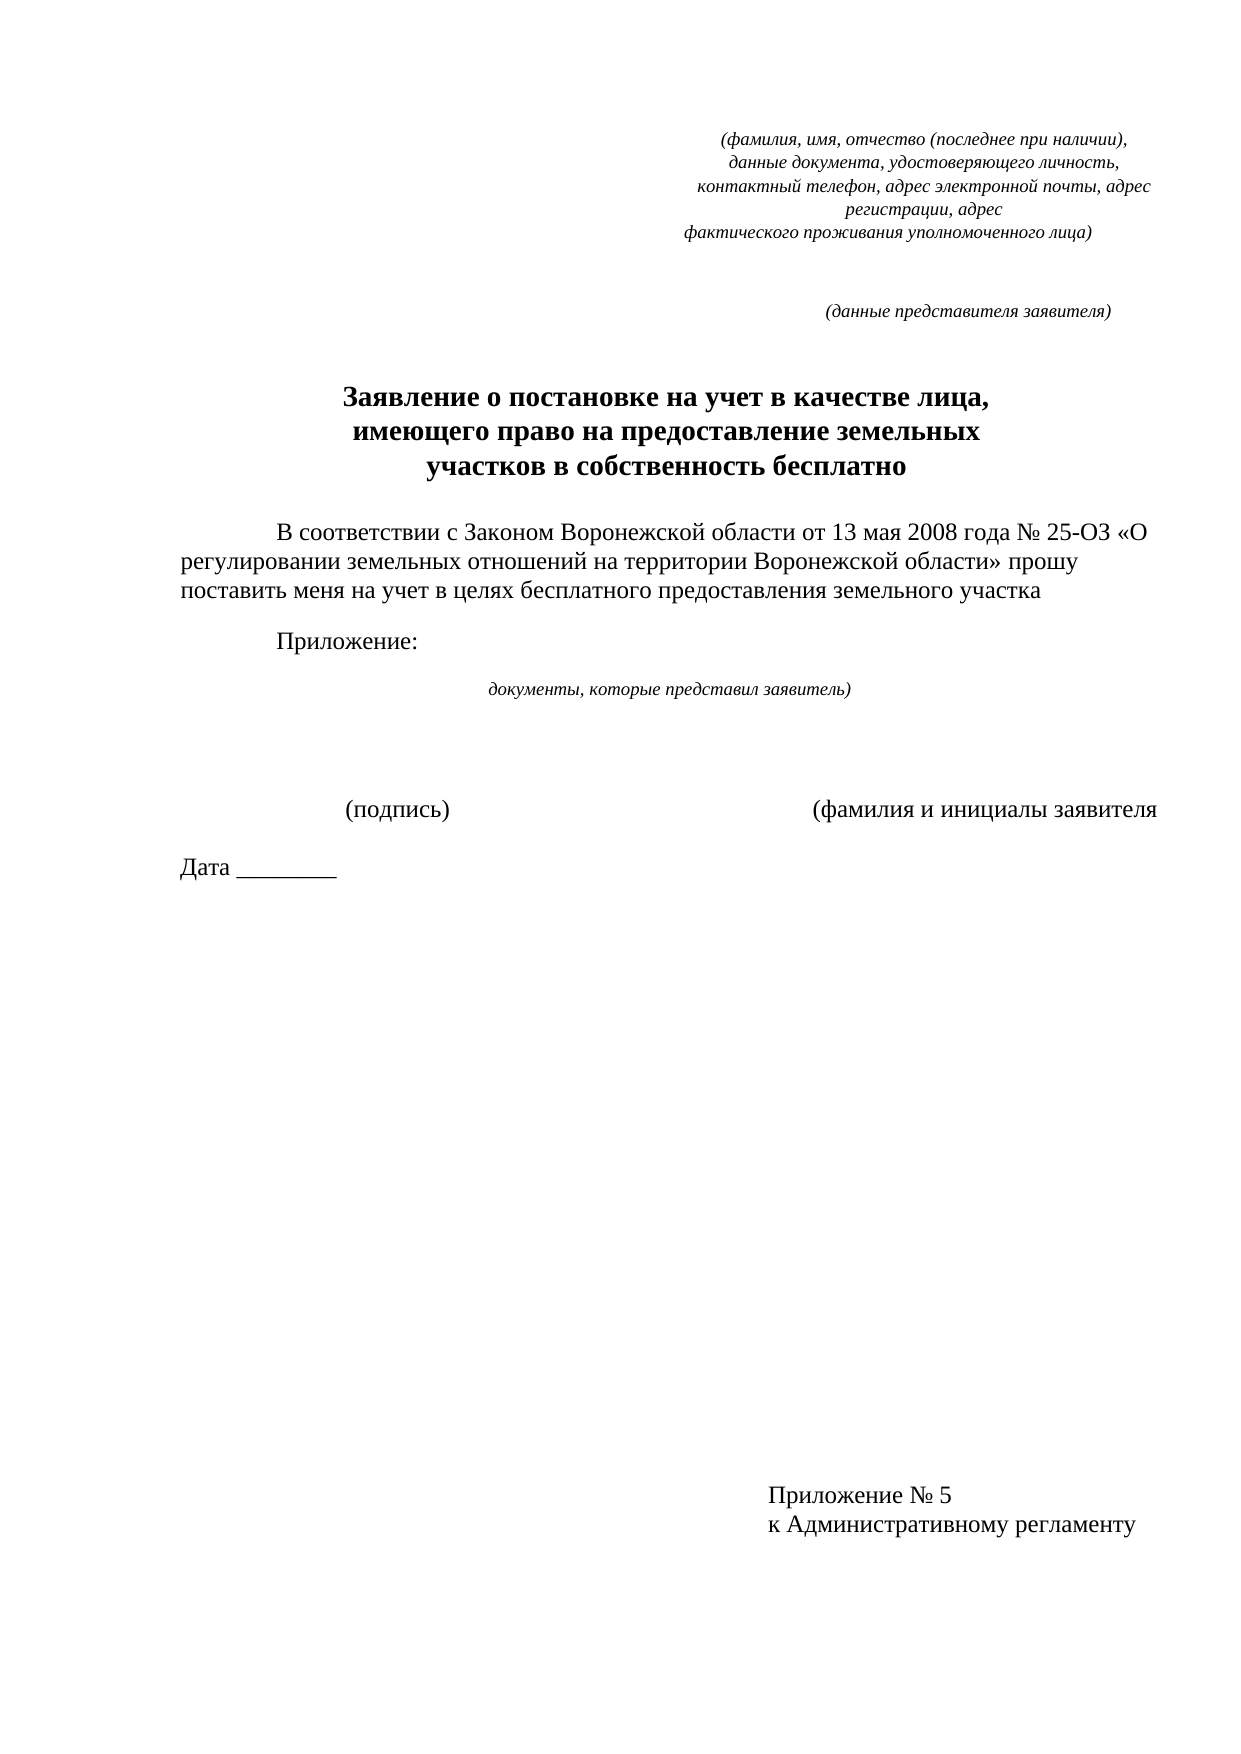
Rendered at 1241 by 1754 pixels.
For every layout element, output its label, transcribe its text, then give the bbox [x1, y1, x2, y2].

text (фамилия, имя, отчество (последнее при наличии), данные документа, удостоверяющего личность, контактный телефон, адрес электронной почты, адрес регистрации, адрес [696, 128, 1152, 219]
text Приложение № 5 [768, 1480, 1152, 1509]
text (подпись) (фамилия и инициалы заявителя [177, 794, 1152, 822]
text В соответствии с Законом Воронежской области от 13 мая 2008 года № 25-ОЗ «О регулировании земельных отношений на территории Воронежской области» прошу поставить меня на учет в целях бесплатного предоставления земельного участка [180, 517, 1152, 604]
subtitle Заявление о постановке на учет в качестве лица, имеющего право на предоставление земельных участков в собственность бесплатно [324, 379, 1008, 482]
text фактического проживания уполномоченного лица) [178, 221, 1092, 242]
text документы, которые представил заявитель) [187, 677, 1152, 699]
text Дата ________ [180, 852, 1152, 880]
text (данные представителя заявителя) [825, 300, 1152, 321]
text к Административному регламенту [768, 1509, 1152, 1538]
text Приложение: [180, 626, 1152, 655]
